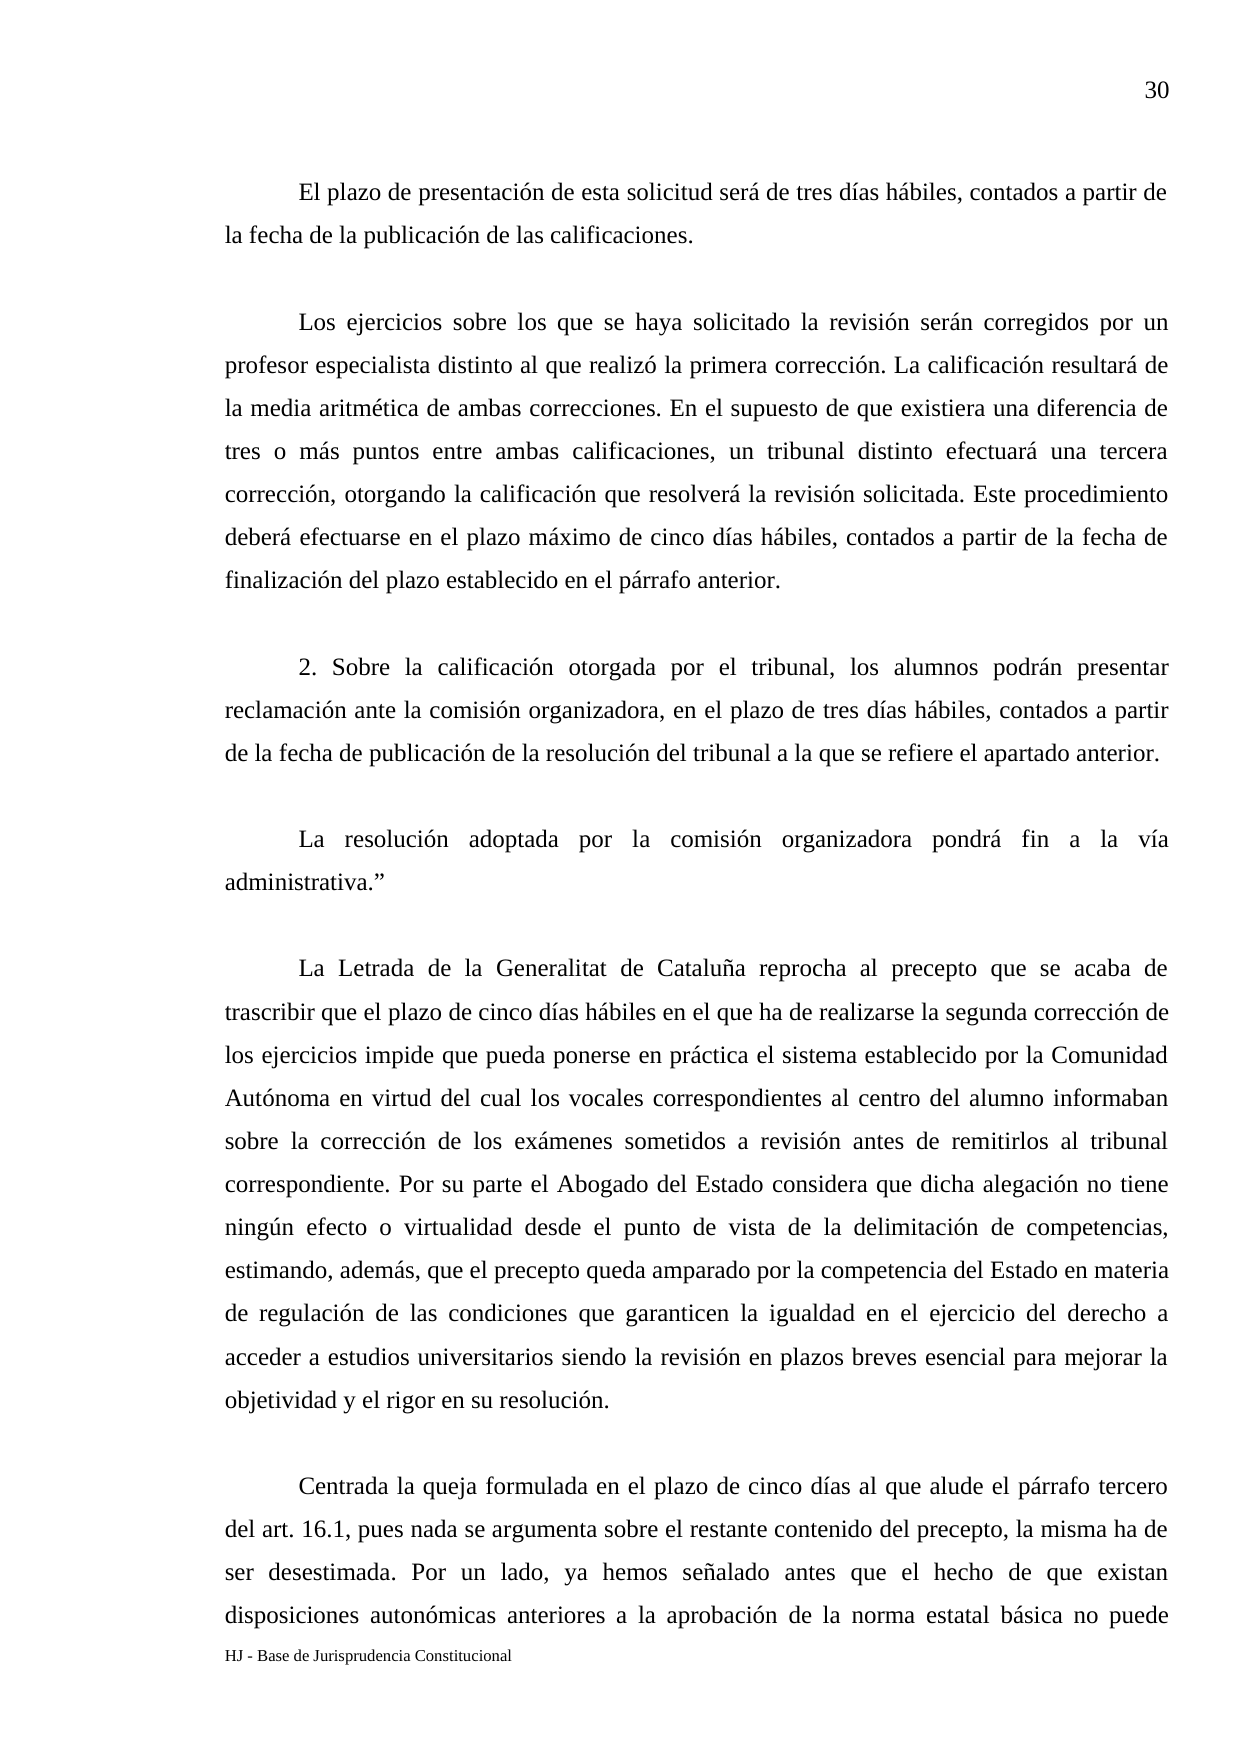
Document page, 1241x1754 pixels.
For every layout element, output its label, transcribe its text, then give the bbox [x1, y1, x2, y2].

text Los ejercicios sobre los que se haya solicitado la revisión serán corregidos por un profesor especialista distinto al que realizó la primera corrección. La calificación resultará de la media aritmética de ambas correcciones. En el supuesto de que existiera una diferencia de tres o más puntos entre ambas calificaciones, un tribunal distinto efectuará una tercera corrección, otorgando la calificación que resolverá la revisión solicitada. Este procedimiento deberá efectuarse en el plazo máximo de cinco días hábiles, contados a partir de la fecha de finalización del plazo establecido en el párrafo anterior. [224, 307, 1169, 594]
text La Letrada de la Generalitat de Cataluña reprocha al precepto que se acaba de trascribir que el plazo de cinco días hábiles en el que ha de realizarse la segunda corrección de los ejercicios impide que pueda ponerse en práctica el sistema establecido por la Comunidad Autónoma en virtud del cual los vocales correspondientes al centro del alumno informaban sobre la corrección de los exámenes sometidos a revisión antes de remitirlos al tribunal correspondiente. Por su parte el Abogado del Estado considera que dicha alegación no tiene ningún efecto o virtualidad desde el punto de vista de la delimitación de competencias, estimando, además, que el precepto queda amparado por la competencia del Estado en materia de regulación de las condiciones que garanticen la igualdad en el ejercicio del derecho a acceder a estudios universitarios siendo la revisión en plazos breves esencial para mejorar la objetividad y el rigor en su resolución. [224, 953, 1169, 1413]
text 2. Sobre la calificación otorgada por el tribunal, los alumnos podrán presentar reclamación ante la comisión organizadora, en el plazo de tres días hábiles, contados a partir de la fecha de publicación de la resolución del tribunal a la que se refiere el apartado anterior. [224, 652, 1169, 767]
text La resolución adoptada por la comisión organizadora pondrá fin a la vía administrativa.” [224, 824, 1169, 896]
text El plazo de presentación de esta solicitud será de tres días hábiles, contados a partir de la fecha de la publicación de las calificaciones. [224, 177, 1169, 249]
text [224, 1471, 1169, 1629]
